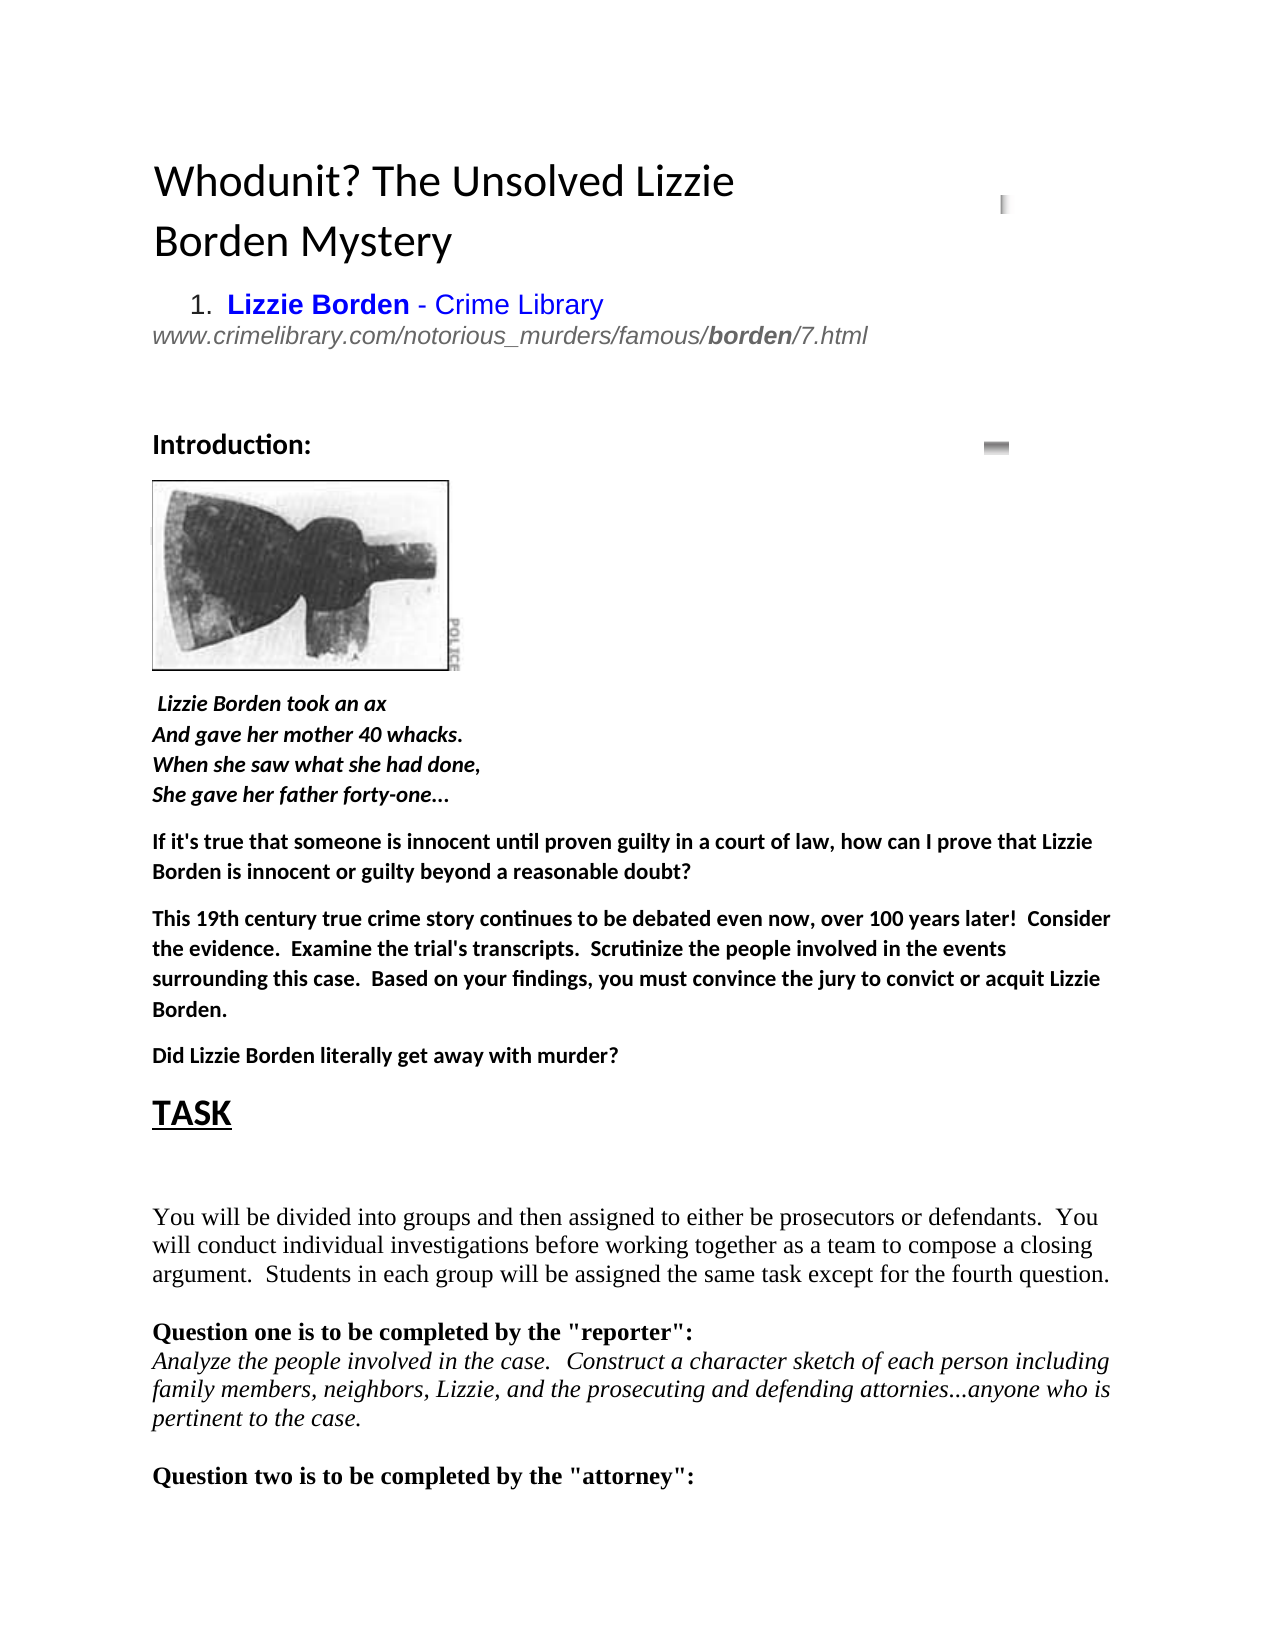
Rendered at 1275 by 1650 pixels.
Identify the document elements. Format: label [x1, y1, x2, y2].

picture [150, 480, 465, 671]
table_cell [152, 481, 1123, 1490]
picture [984, 195, 1021, 214]
table_header [152, 150, 1123, 481]
picture [984, 429, 1009, 455]
